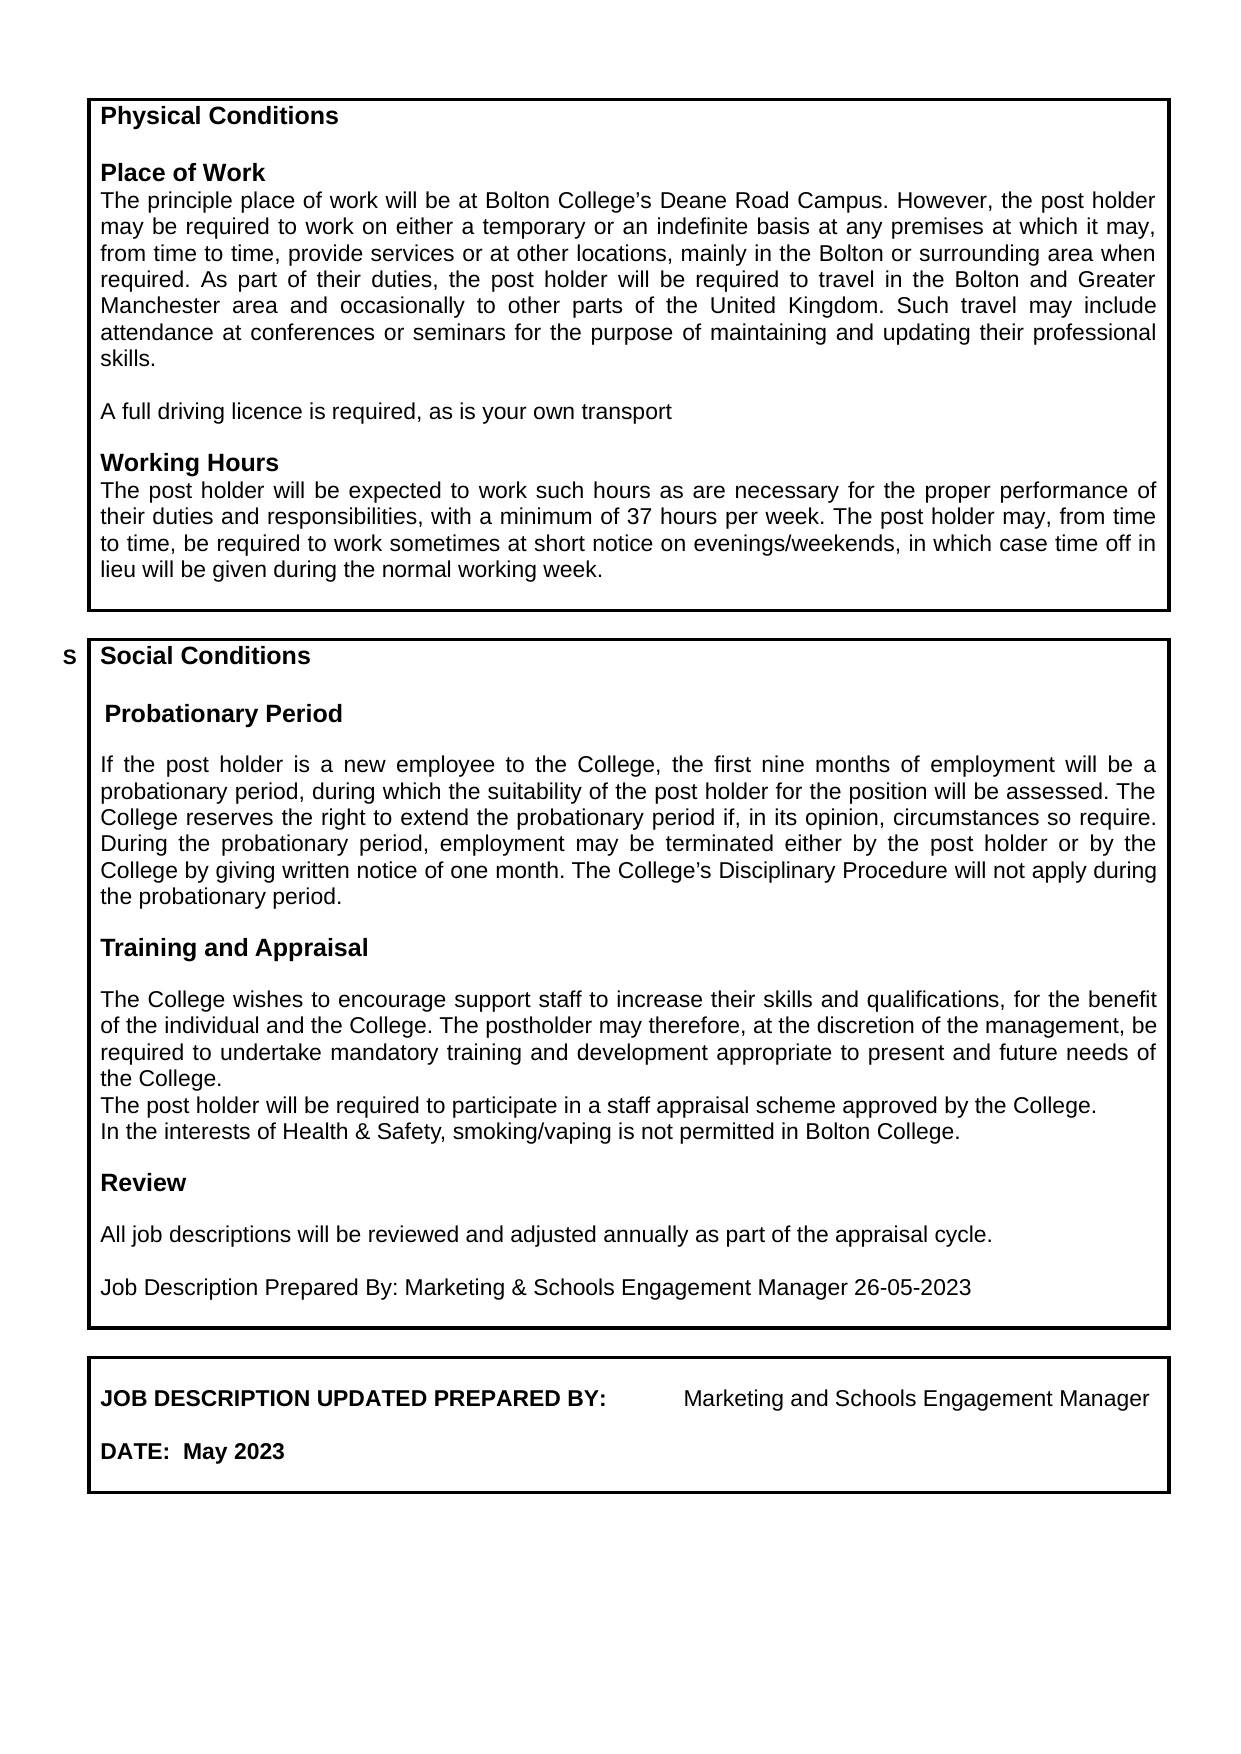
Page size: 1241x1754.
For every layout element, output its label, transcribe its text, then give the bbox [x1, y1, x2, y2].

table_header Physical Conditions Place of Work The principle place of work will be at Bolton College’s Deane Road Campus. However, the post holder may be required to work on either a temporary or an indefinite basis at any premises at which it may, from time to time, provide services or at other locations, mainly in the Bolton or surrounding area when required. As part of their duties, the post holder will be required to travel in the Bolton and Greater Manchester area and occasionally to other parts of the United Kingdom. Such travel may include attendance at conferences or seminars for the purpose of maintaining and updating their professional skills. A full driving licence is required, as is your own transport Working Hours The post holder will be expected to work such hours as are necessary for the proper performance of their duties and responsibilities, with a minimum of 37 hours per week. The post holder may, from time to time, be required to work sometimes at short notice on evenings/weekends, in which case time off in lieu will be given during the normal working week. [91, 101, 1167, 608]
table_header S Social Conditions Probationary Period If the post holder is a new employee to the College, the first nine months of employment will be a probationary period, during which the suitability of the post holder for the position will be assessed. The College reserves the right to extend the probationary period if, in its opinion, circumstances so require. During the probationary period, employment may be terminated either by the post holder or by the College by giving written notice of one month. The College’s Disciplinary Procedure will not apply during the probationary period. Training and Appraisal The College wishes to encourage support staff to increase their skills and qualifications, for the benefit of the individual and the College. The postholder may therefore, at the discretion of the management, be required to undertake mandatory training and development appropriate to present and future needs of the College. The post holder will be required to participate in a staff appraisal scheme approved by the College. In the interests of Health & Safety, smoking/vaping is not permitted in Bolton College. Review All job descriptions will be reviewed and adjusted annually as part of the appraisal cycle. Job Description Prepared By: Marketing & Schools Engagement Manager 26-05-2023 [91, 641, 1167, 1326]
table_header JOB DESCRIPTION UPDATED PREPARED BY: Marketing and Schools Engagement Manager DATE: May 2023 [91, 1359, 1167, 1491]
